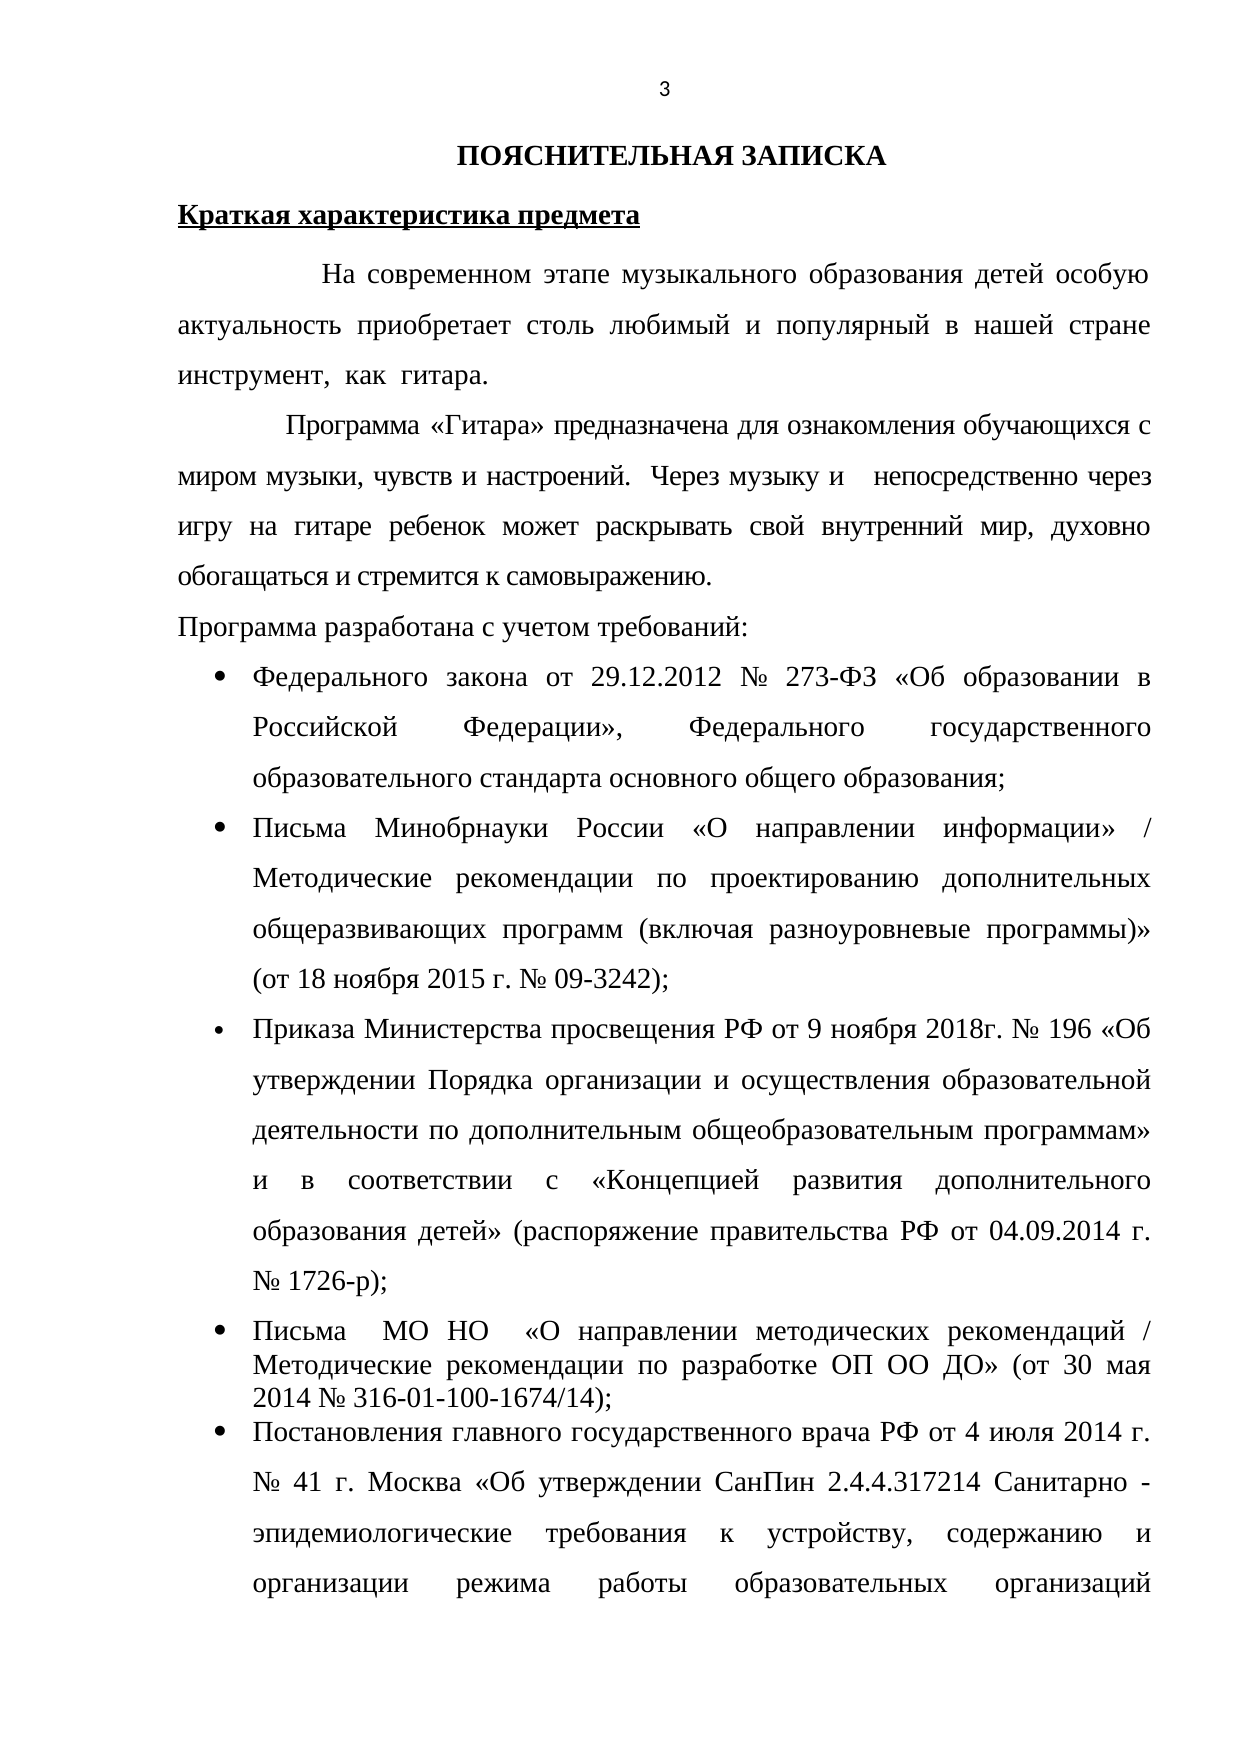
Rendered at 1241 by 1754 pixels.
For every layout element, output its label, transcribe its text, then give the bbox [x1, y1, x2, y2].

list Федерального закона от 29.12.2012 № 273-ФЗ «Об образовании в Российской Федерации», Федерального государственного образовательного стандарта основного общего образования; [215, 659, 1152, 793]
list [215, 1414, 1152, 1599]
list Приказа Министерства просвещения РФ от 9 ноября 2018г. № 196 «Об утверждении Порядка организации и осуществления образовательной деятельности по дополнительным общеобразовательным программам» и в соответствии с «Концепцией развития дополнительного образования детей» (распоряжение правительства РФ от 04.09.2014 г. № 1726-р); [215, 1011, 1152, 1297]
list Письма Минобрнауки России «О направлении информации» / Методические рекомендации по проектированию дополнительных общеразвивающих программ (включая разноуровневые программы)» (от 18 ноября 2015 г. № 09-3242); [215, 810, 1152, 995]
text Краткая характеристика предмета [177, 197, 1152, 231]
text Программа разработана с учетом требований: [177, 609, 1152, 642]
text Программа «Гитара» предназначена для ознакомления обучающихся с миром музыки, чувств и настроений. Через музыку и непосредственно через игру на гитаре ребенок может раскрывать свой внутренний мир, духовно обогащаться и стремится к самовыражению. [177, 407, 1152, 592]
list Письма МО НО «О направлении методических рекомендаций / Методические рекомендации по разработке ОП ОО ДО» (от 30 мая 2014 № 316-01-100-1674/14); [215, 1313, 1152, 1414]
text На современном этапе музыкального образования детей особую актуальность приобретает столь любимый и популярный в нашей стране инструмент, как гитара. [158, 257, 1152, 391]
text ПОЯСНИТЕЛЬНАЯ ЗАПИСКА [177, 138, 1152, 171]
